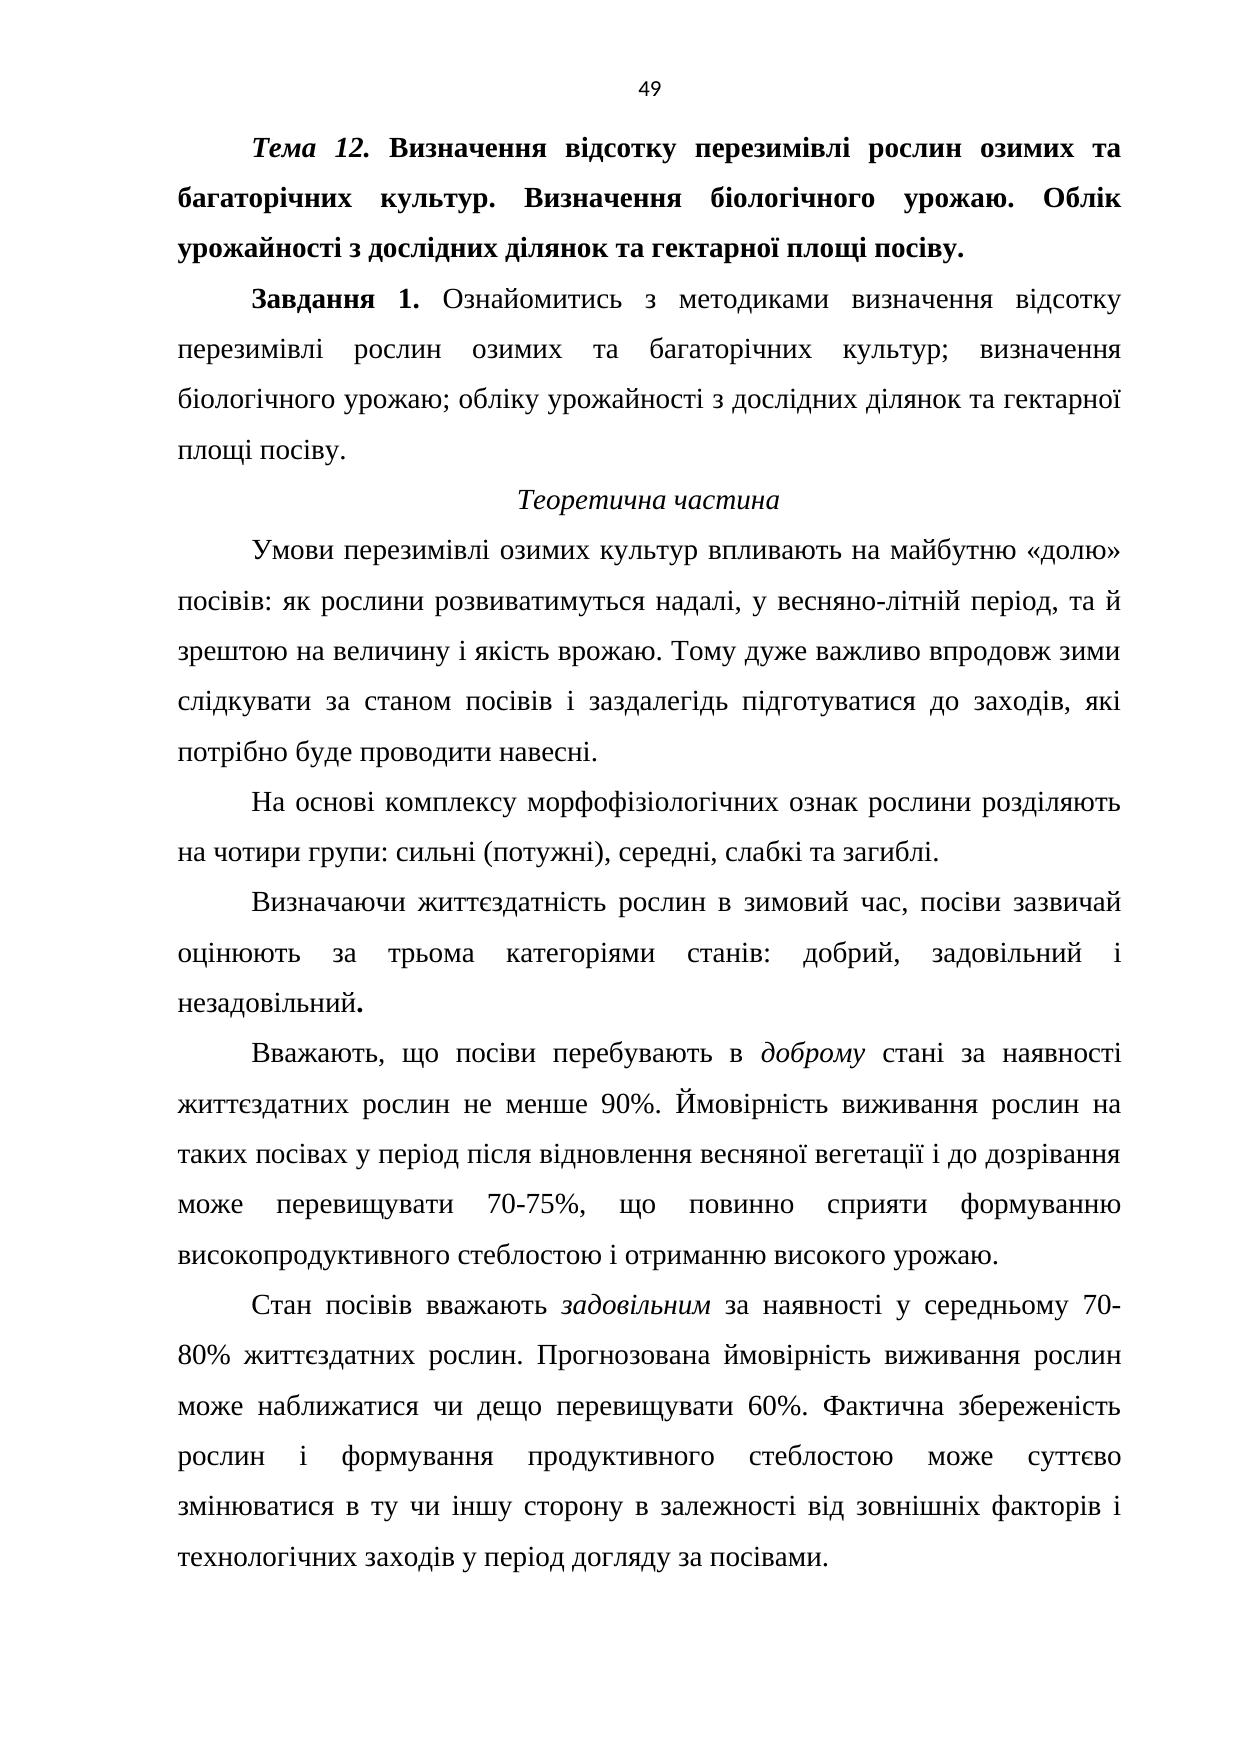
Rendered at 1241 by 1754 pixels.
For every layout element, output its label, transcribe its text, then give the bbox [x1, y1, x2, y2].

text Тема 12. Визначення відсотку перезимівлі рослин озимих та багаторічних культур. Визначення біологічного урожаю. Облік урожайності з дослідних ділянок та гектарної площі посіву. [177, 130, 1122, 264]
text Завдання 1. Ознайомитись з методиками визначення відсотку перезимівлі рослин озимих та багаторічних культур; визначення біологічного урожаю; обліку урожайності з дослідних ділянок та гектарної площі посіву. [177, 281, 1122, 465]
text Вважають, що посіви перебувають в доброму стані за наявності життєздатних рослин не менше 90%. Ймовірність виживання рослин на таких посівах у період після відновлення весняної вегетації і до дозрівання може перевищувати 70-75%, що повинно сприяти формуванню високопродуктивного стеблостою і отриманню високого урожаю. [177, 1036, 1122, 1270]
text Теоретична частина [177, 482, 1122, 516]
text Умови перезимівлі озимих культур впливають на майбутню «долю» посівів: як рослини розвиватимуться надалі, у весняно-літній період, та й зрештою на величину і якість врожаю. Тому дуже важливо впродовж зими слідкувати за станом посівів і заздалегідь підготуватися до заходів, які потрібно буде проводити навесні. [177, 532, 1122, 767]
text На основі комплексу морфофізіологічних ознак рослини розділяють на чотири групи: сильні (потужні), середні, слабкі та загиблі. [177, 784, 1122, 868]
text Визначаючи життєздатність рослин в зимовий час, посіви зазвичай оцінюють за трьома категоріями станів: добрий, задовільний і незадовільний. [177, 884, 1122, 1019]
text Стан посівів вважають задовільним за наявності у середньому 70-80% життєздатних рослин. Прогнозована ймовірність виживання рослин може наближатися чи дещо перевищувати 60%. Фактична збереженість рослин і формування продуктивного стеблостою може суттєво змінюватися в ту чи іншу сторону в залежності від зовнішніх факторів і технологічних заходів у період догляду за посівами. [177, 1287, 1122, 1572]
